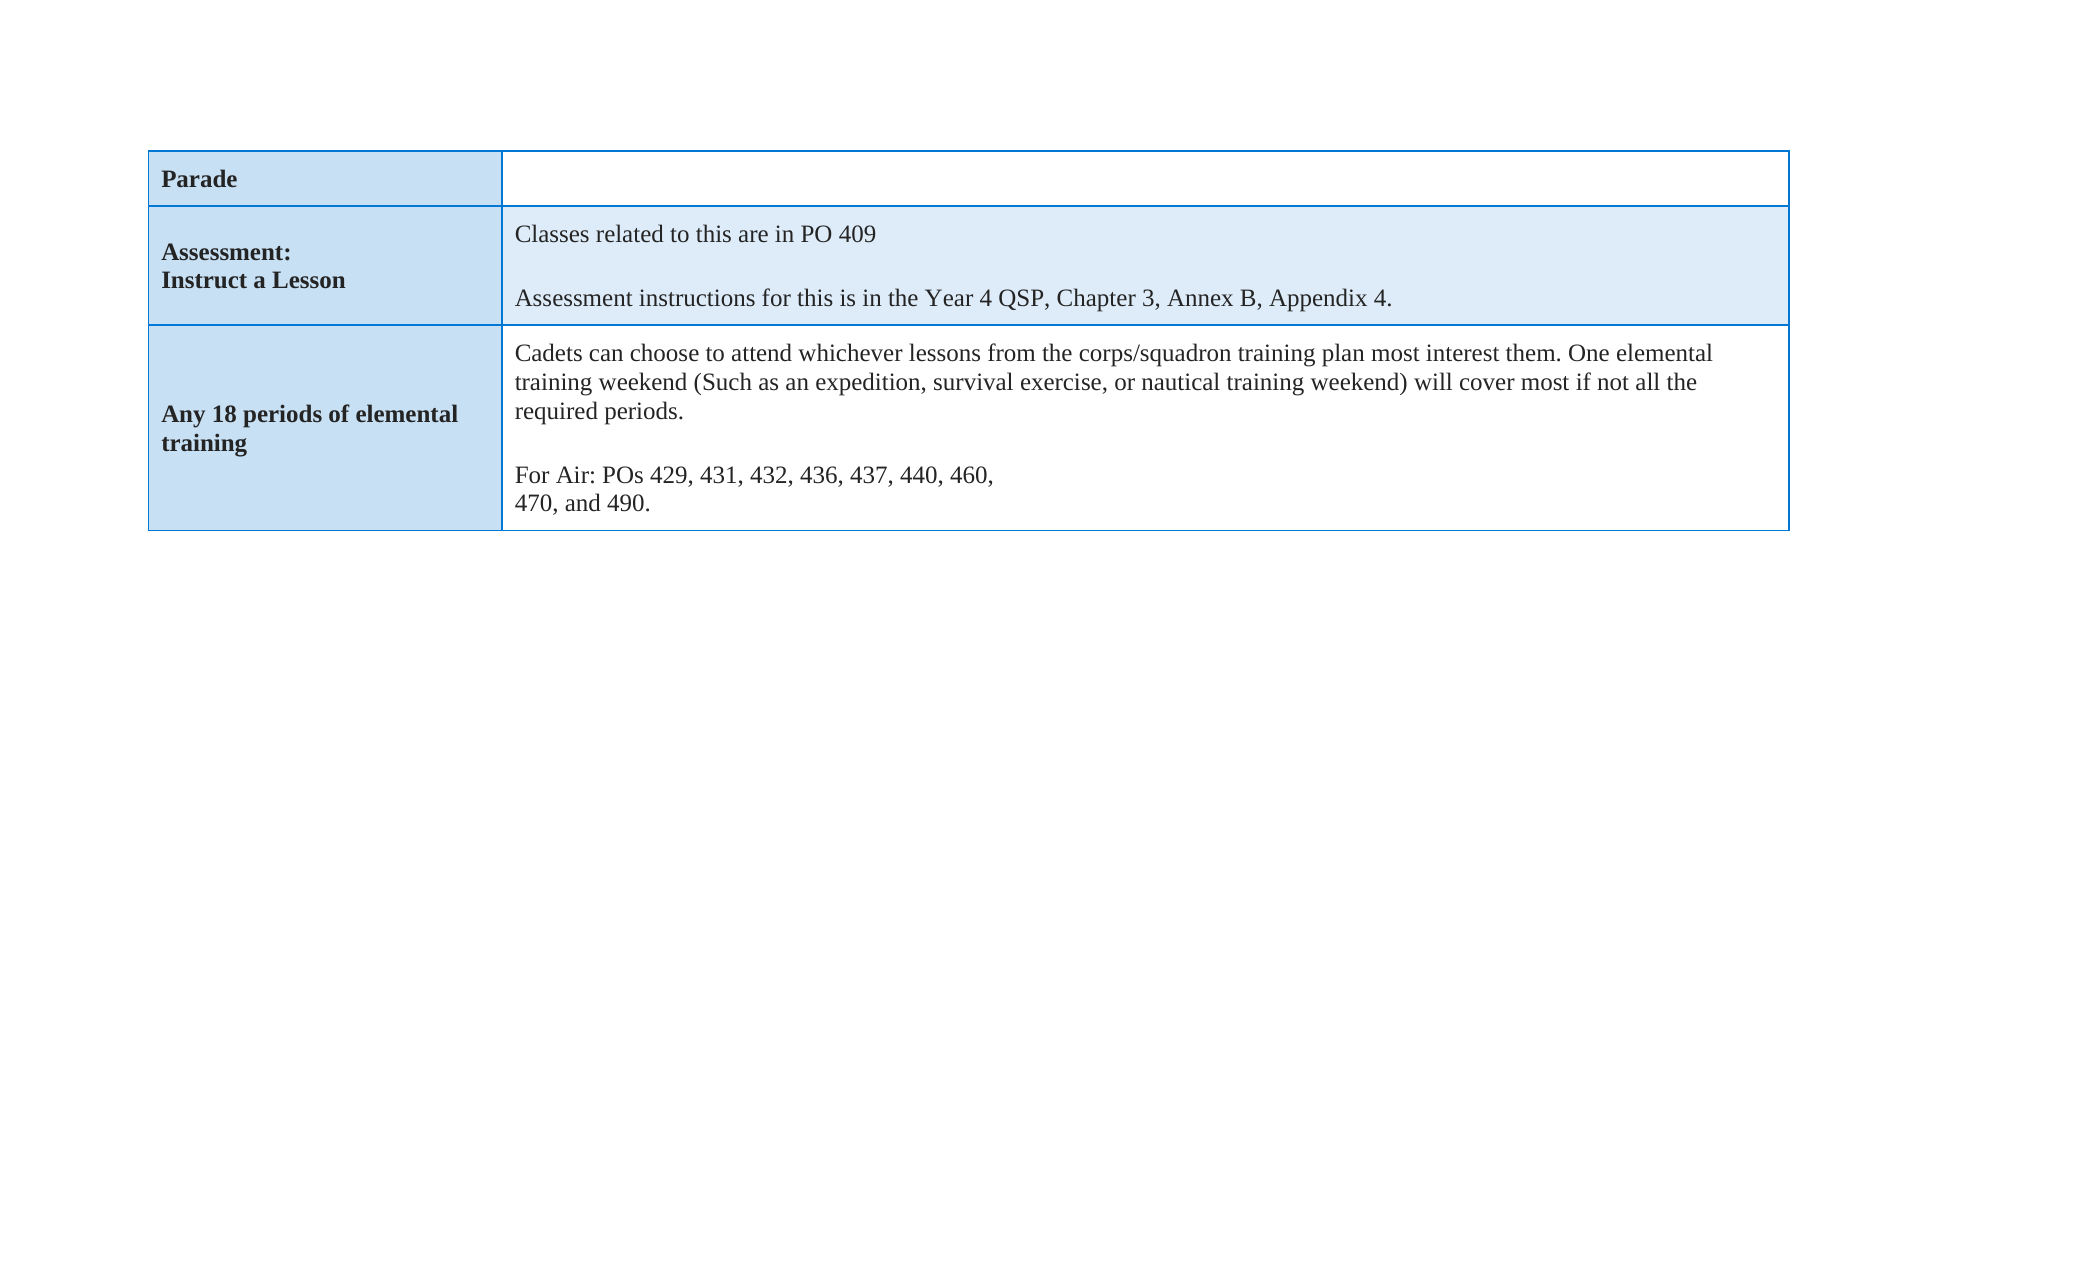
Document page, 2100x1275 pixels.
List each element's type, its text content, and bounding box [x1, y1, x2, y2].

table_cell Cadets can choose to attend whichever lessons from the corps/squadron training plan most interest them. One elemental training weekend (Such as an expedition, survival exercise, or nautical training weekend) will cover most if not all the required periods. For Air: POs 429, 431, 432, 436, 437, 440, 460, 470, and 490. [503, 326, 1788, 530]
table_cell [503, 152, 1788, 205]
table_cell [149, 152, 501, 205]
table_cell Any 18 periods of elemental training [149, 326, 501, 530]
table_cell Classes related to this are in PO 409 Assessment instructions for this is in the Year 4 QSP, Chapter 3, Annex B, Appendix 4. [503, 207, 1788, 324]
table_cell Assessment: Instruct a Lesson [149, 207, 501, 324]
